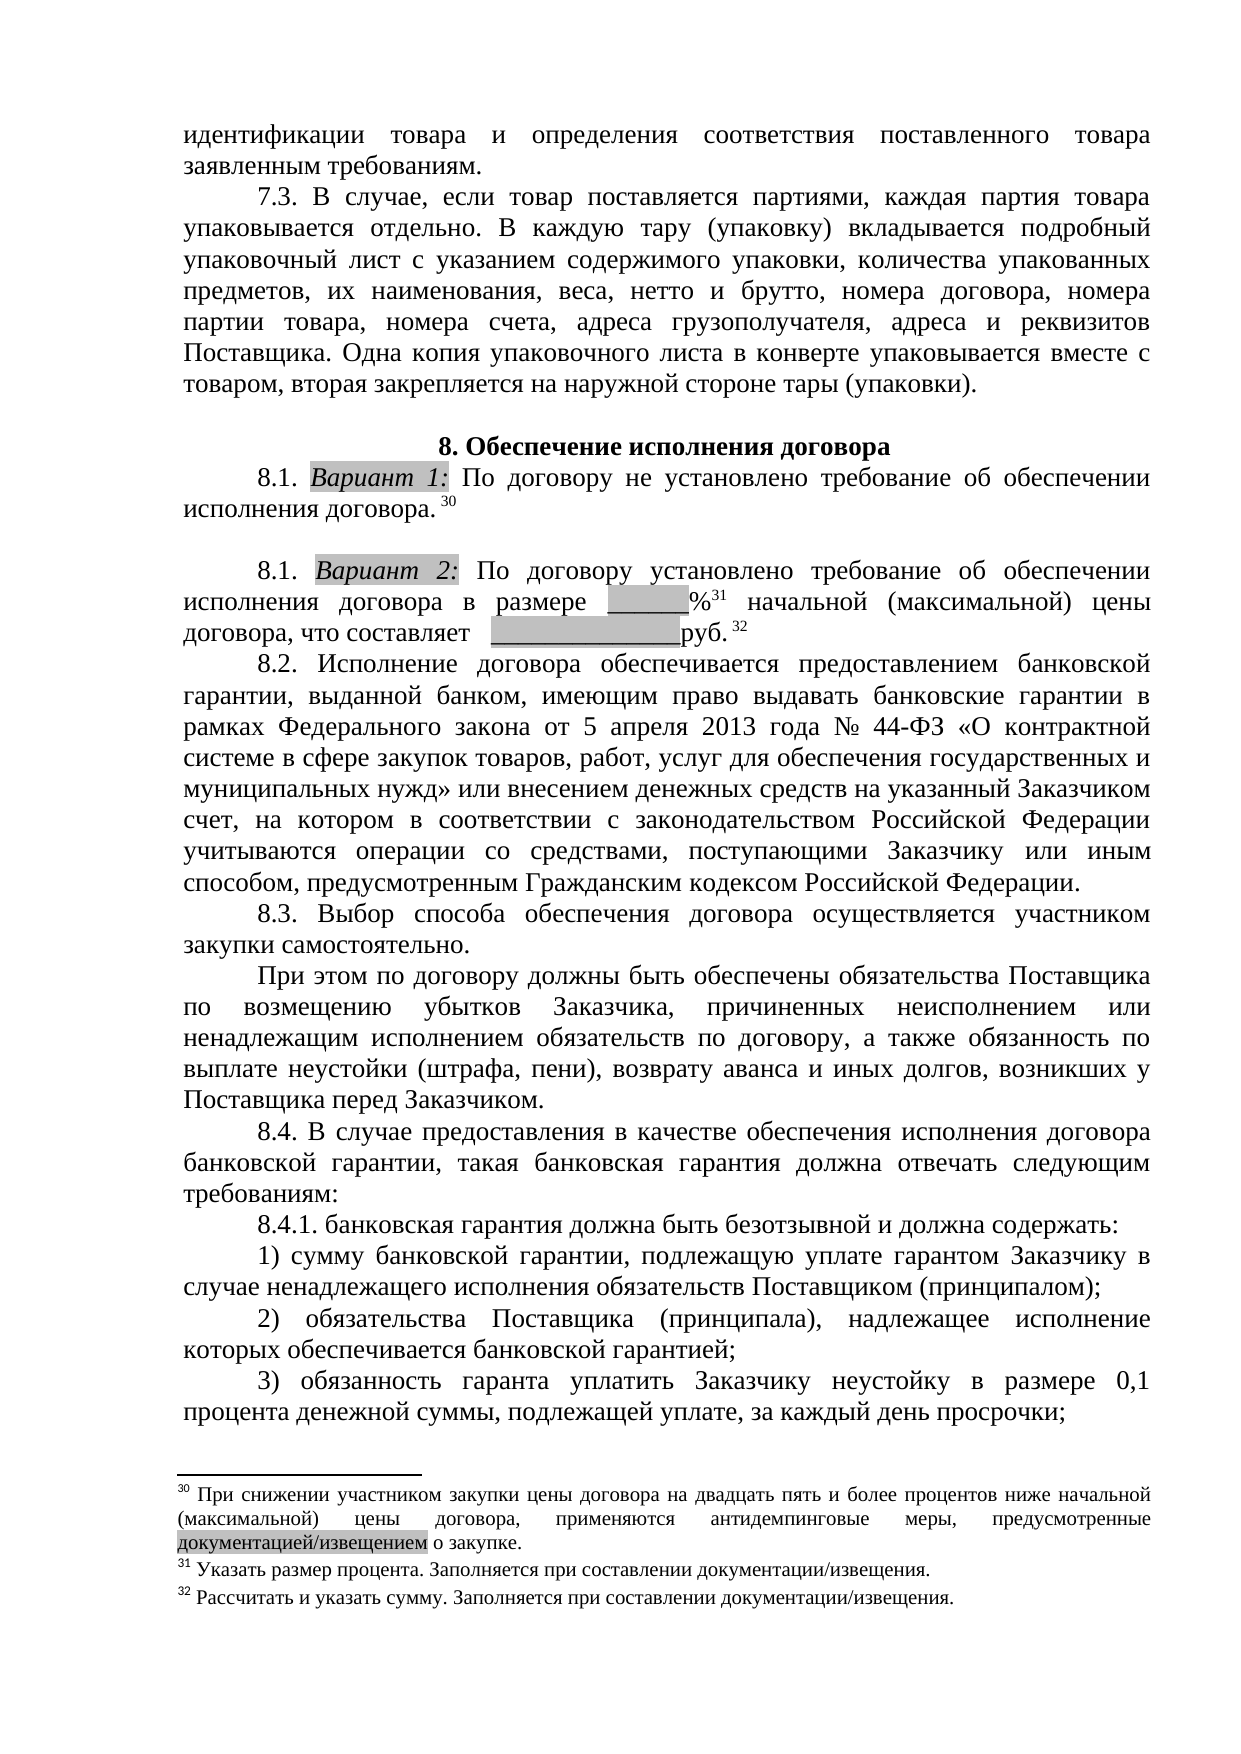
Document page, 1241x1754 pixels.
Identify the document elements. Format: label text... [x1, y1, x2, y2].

text 7.3. В случае, если товар поставляется партиями, каждая партия товара упаковывается отдельно. В каждую тару (упаковку) вкладывается подробный упаковочный лист с указанием содержимого упаковки, количества упакованных предметов, их наименования, веса, нетто и брутто, номера договора, номера партии товара, номера счета, адреса грузополучателя, адреса и реквизитов Поставщика. Одна копия упаковочного листа в конверте упаковывается вместе с товаром, вторая закрепляется на наружной стороне тары (упаковки). [183, 180, 1152, 398]
text 8.3. Выбор способа обеспечения договора осуществляется участником закупки самостоятельно. [183, 897, 1152, 959]
text 8.1. Вариант 2: По договору установлено требование об обеспечении исполнения договора в размере ______% начальной (максимальной) цены договора, что составляет ______________руб. [183, 554, 1152, 648]
text 3) обязанность гаранта уплатить Заказчику неустойку в размере 0,1 процента денежной суммы, подлежащей уплате, за каждый день просрочки; [183, 1364, 1152, 1426]
text 8.4. В случае предоставления в качестве обеспечения исполнения договора банковской гарантии, такая банковская гарантия должна отвечать следующим требованиям: [183, 1115, 1152, 1208]
text 8.2. Исполнение договора обеспечивается предоставлением банковской гарантии, выданной банком, имеющим право выдавать банковские гарантии в рамках Федерального закона от 5 апреля 2013 года № 44-ФЗ «О контрактной системе в сфере закупок товаров, работ, услуг для обеспечения государственных и муниципальных нужд» или внесением денежных средств на указанный Заказчиком счет, на котором в соответствии с законодательством Российской Федерации учитываются операции со средствами, поступающими Заказчику или иным способом, предусмотренным Гражданским кодексом Российской Федерации. [183, 648, 1152, 897]
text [183, 118, 1152, 180]
text 8. Обеспечение исполнения договора [177, 429, 1152, 461]
text 8.1. Вариант 1: По договору не установлено требование об обеспечении исполнения договора. [183, 461, 1152, 523]
text 1) сумму банковской гарантии, подлежащую уплате гарантом Заказчику в случае ненадлежащего исполнения обязательств Поставщиком (принципалом); [183, 1239, 1152, 1302]
text 8.4.1. банковская гарантия должна быть безотзывной и должна содержать: [183, 1208, 1152, 1239]
text 2) обязательства Поставщика (принципала), надлежащее исполнение которых обеспечивается банковской гарантией; [183, 1302, 1152, 1364]
text При этом по договору должны быть обеспечены обязательства Поставщика по возмещению убытков Заказчика, причиненных неисполнением или ненадлежащим исполнением обязательств по договору, а также обязанность по выплате неустойки (штрафа, пени), возврату аванса и иных долгов, возникших у Поставщика перед Заказчиком. [183, 959, 1152, 1115]
